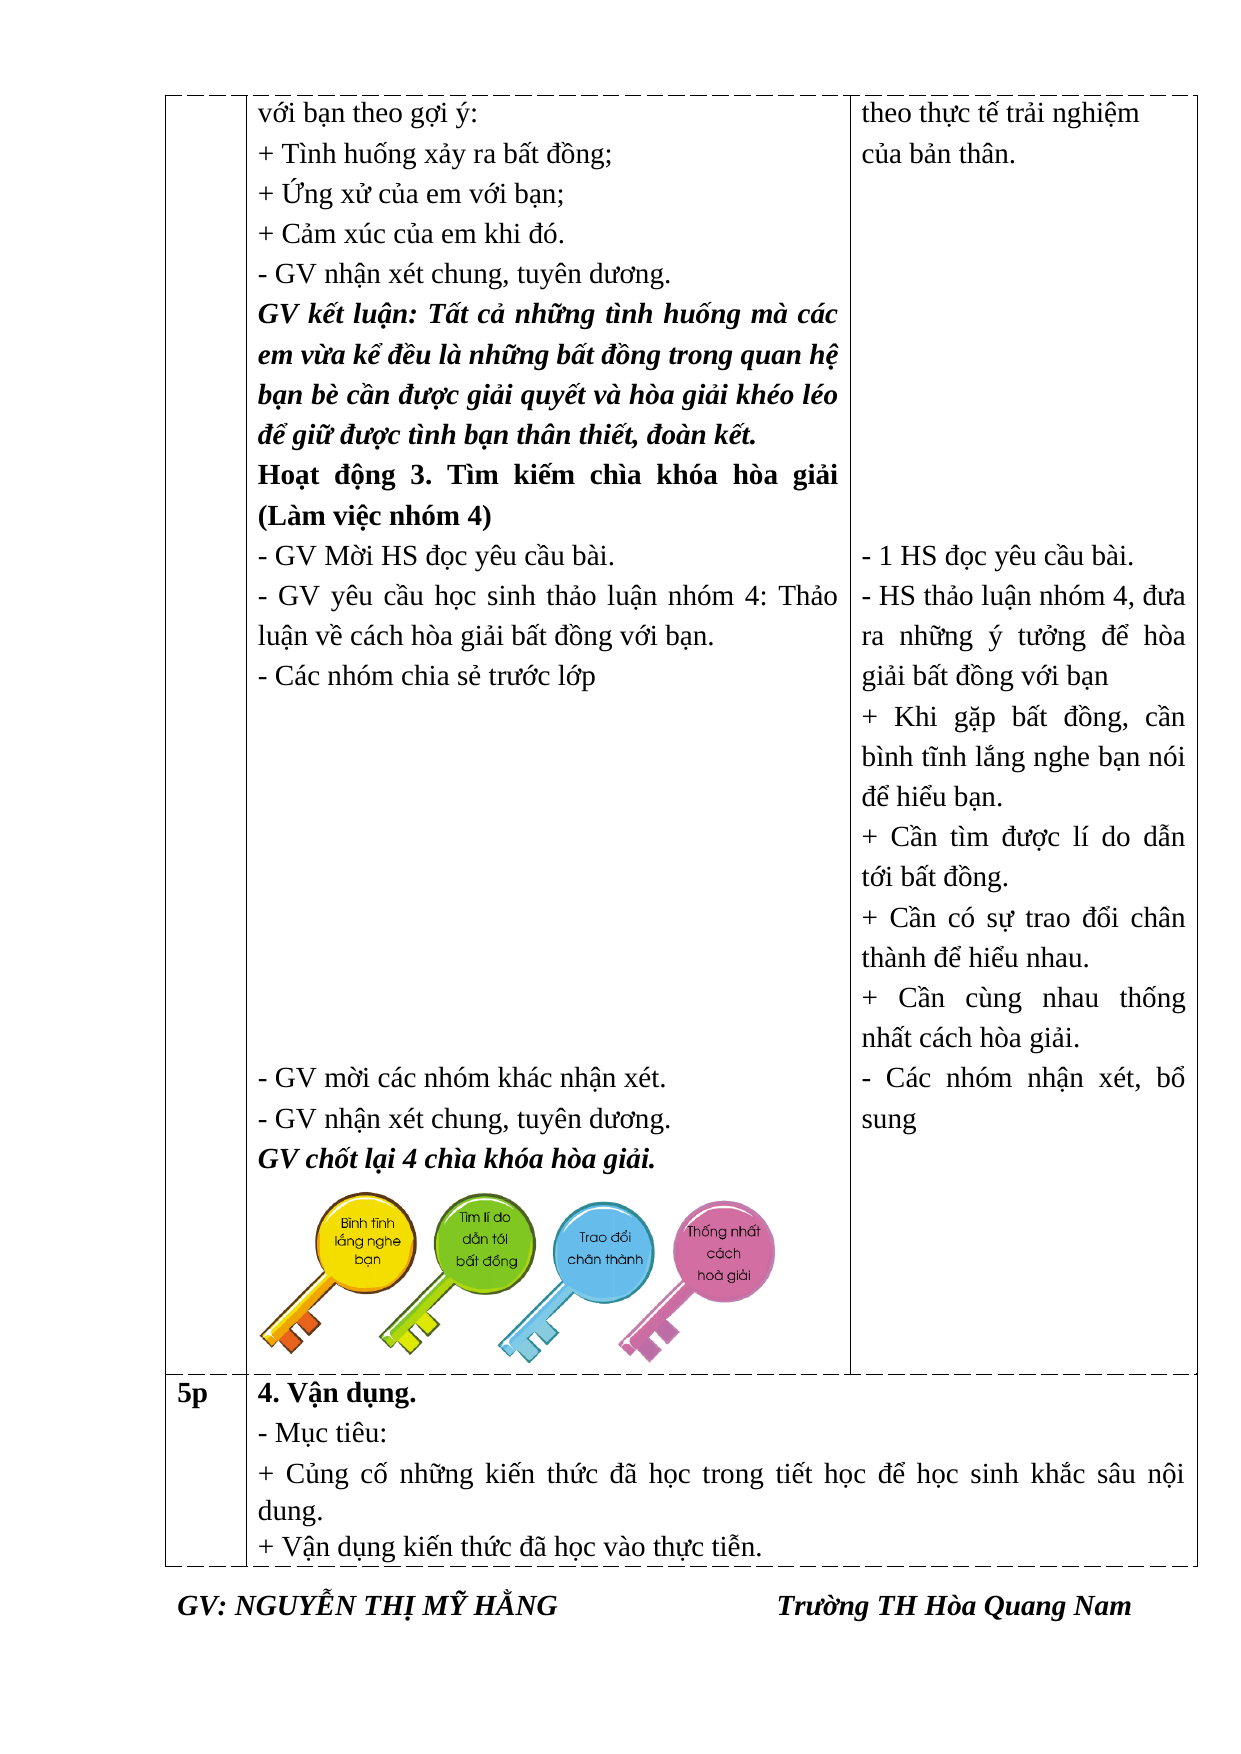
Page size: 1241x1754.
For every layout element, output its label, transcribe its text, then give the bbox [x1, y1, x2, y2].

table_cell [247, 1374, 1197, 1566]
table_cell [166, 95, 246, 1374]
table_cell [247, 95, 850, 1374]
table_cell 5p [166, 1374, 246, 1566]
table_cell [851, 95, 1197, 1374]
picture [257, 1181, 806, 1369]
